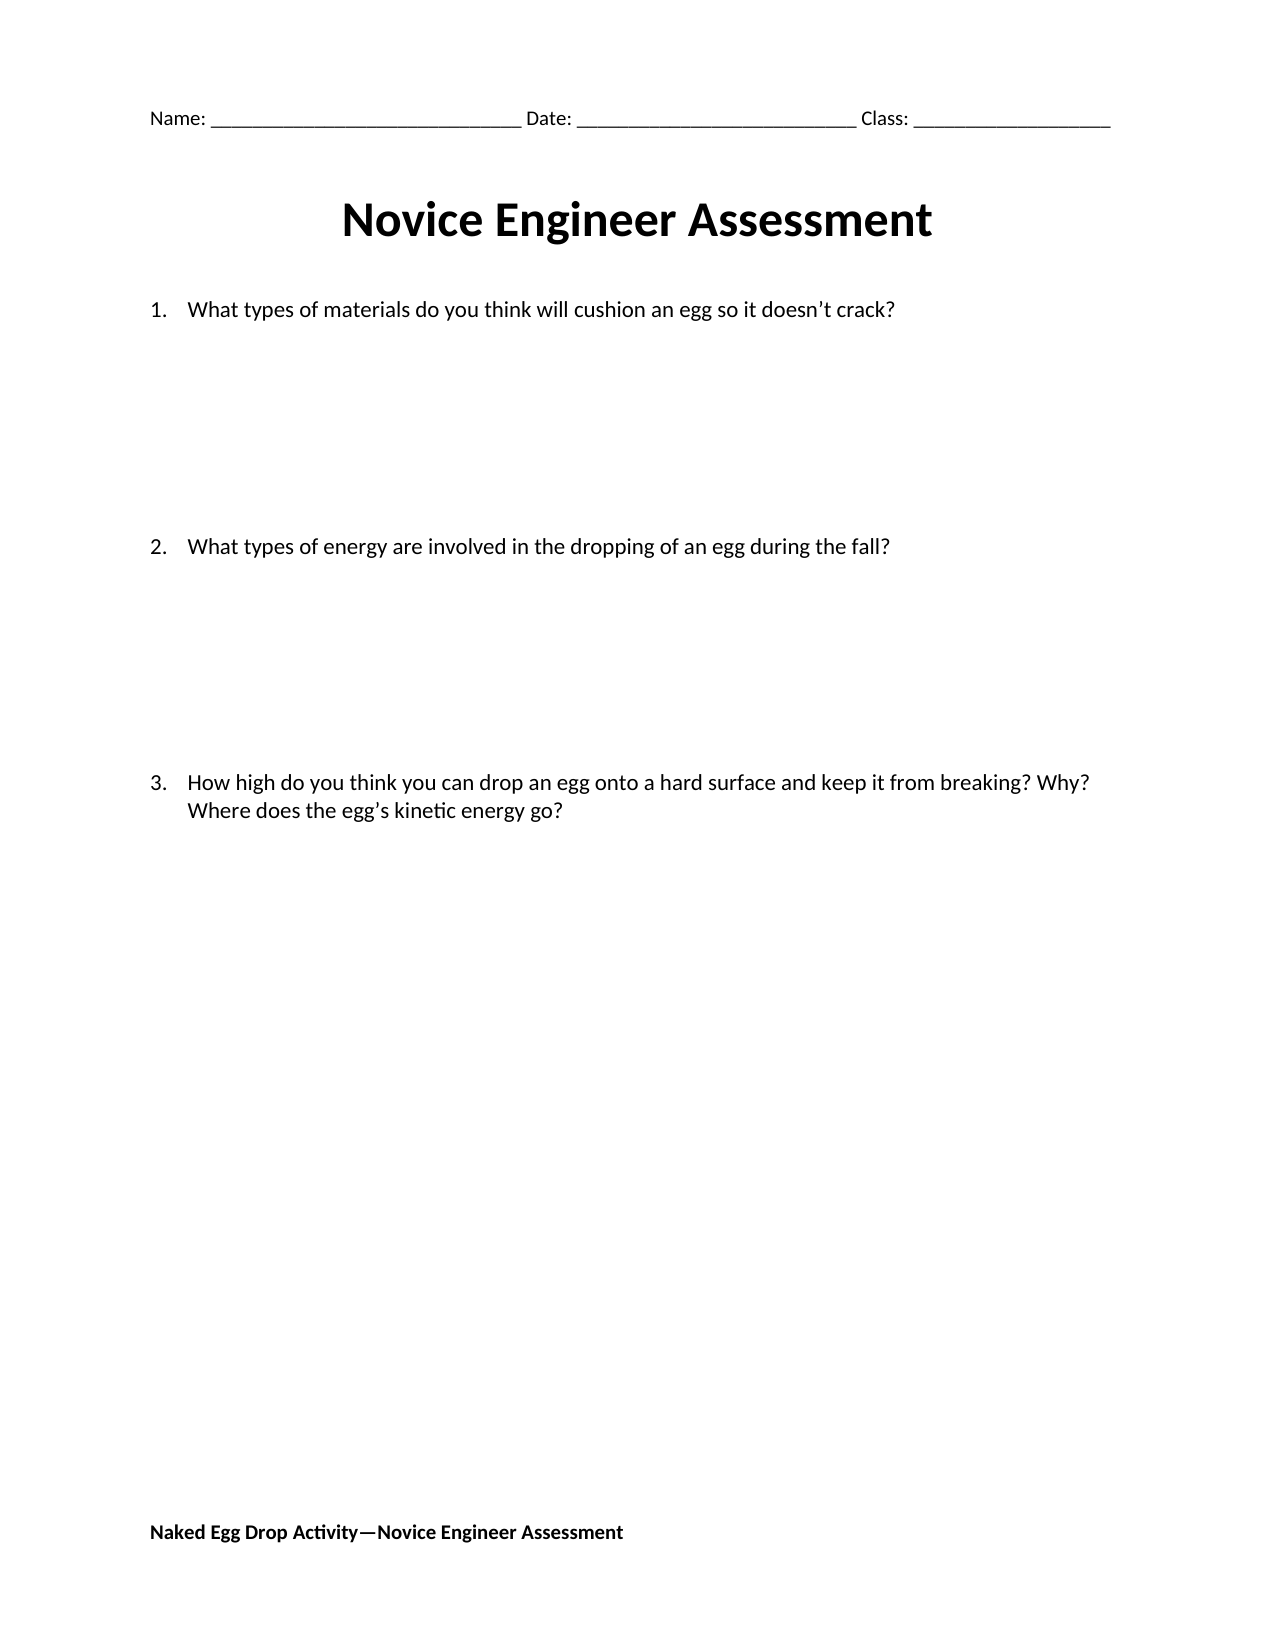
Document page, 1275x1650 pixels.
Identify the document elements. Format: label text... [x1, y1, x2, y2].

list How high do you think you can drop an egg onto a hard surface and keep it from breaking? Why? Where does the egg’s kinetic energy go? [150, 768, 1125, 824]
list What types of energy are involved in the dropping of an egg during the fall? [150, 532, 1125, 560]
list What types of materials do you think will cushion an egg so it doesn’t crack? [150, 295, 1125, 323]
text Novice Engineer Assessment [150, 187, 1125, 248]
